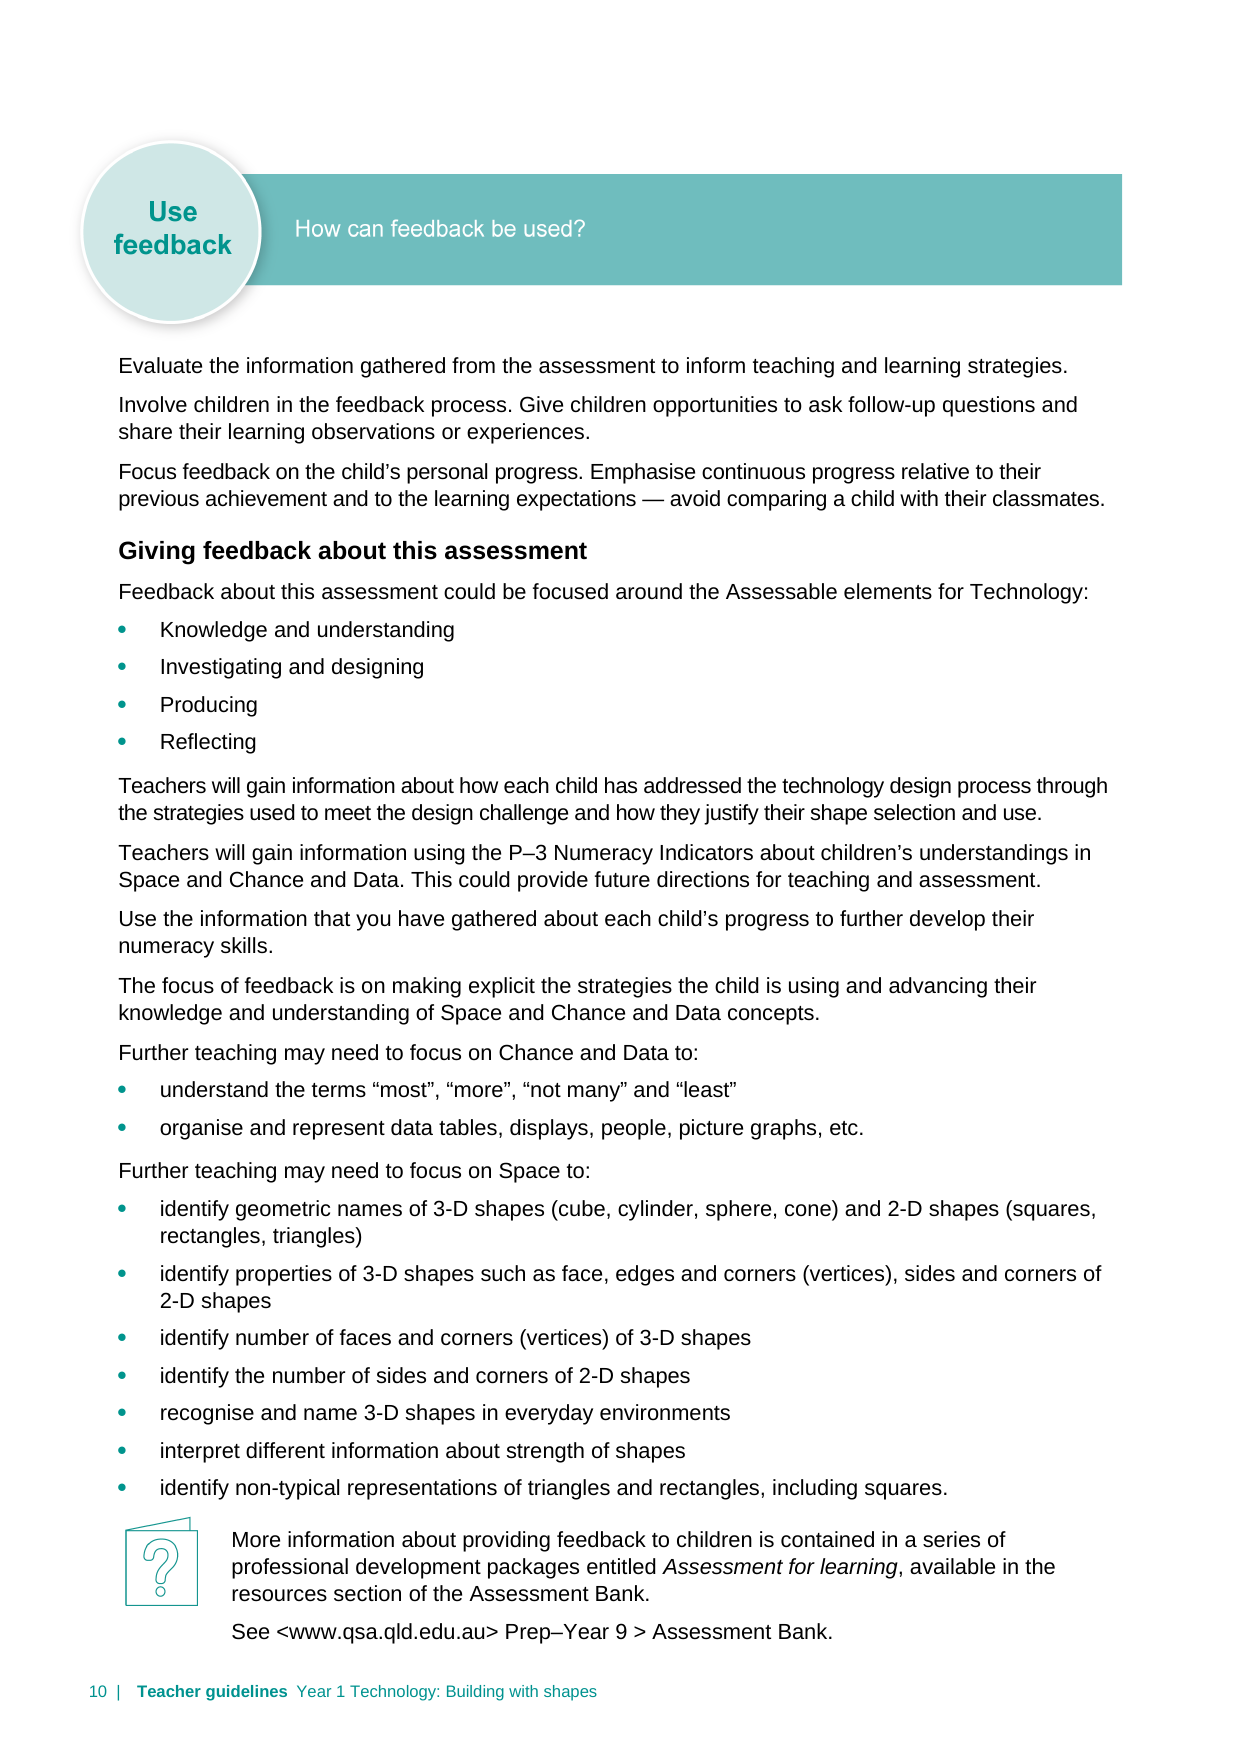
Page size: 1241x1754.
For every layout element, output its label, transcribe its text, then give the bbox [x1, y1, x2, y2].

text identify non-typical representations of triangles and rectangles, including squares. [118, 1473, 1122, 1500]
text Feedback about this assessment could be focused around the Assessable elements for Technology: [118, 577, 1122, 604]
text identify the number of sides and corners of 2-D shapes [118, 1361, 1122, 1388]
text Knowledge and understanding [118, 615, 1122, 642]
text organise and represent data tables, displays, people, picture graphs, etc. [118, 1113, 1122, 1140]
text Teachers will gain information about how each child has addressed the technology design process through the strategies used to meet the design challenge and how they justify their shape selection and use. [118, 771, 1122, 825]
text interpret different information about strength of shapes [118, 1436, 1122, 1463]
text Evaluate the information gathered from the assessment to inform teaching and learning strategies. [118, 345, 1122, 378]
text Further teaching may need to focus on Space to: [118, 1156, 1122, 1183]
text Producing [118, 690, 1122, 717]
table_header More information about providing feedback to children is contained in a series of professional development packages entitled Assessment for learning, available in the resources section of the Assessment Bank. See <www.qsa.qld.edu.au> Prep–Year 9 > Assessment Bank. [220, 1517, 1111, 1644]
picture [118, 1516, 208, 1606]
picture [65, 126, 1123, 345]
text identify properties of 3-D shapes such as face, edges and corners (vertices), sides and corners of 2-D shapes [118, 1258, 1122, 1313]
subtitle Giving feedback about this assessment [118, 536, 1122, 565]
text Involve children in the feedback process. Give children opportunities to ask follow-up questions and share their learning observations or experiences. [118, 390, 1122, 444]
text understand the terms “most”, “more”, “not many” and “least” [118, 1075, 1122, 1102]
text Further teaching may need to focus on Chance and Data to: [118, 1038, 1122, 1065]
text Focus feedback on the child’s personal progress. Emphasise continuous progress relative to their previous achievement and to the learning expectations — avoid comparing a child with their classmates. [118, 457, 1122, 511]
text Investigating and designing [118, 652, 1122, 679]
text identify number of faces and corners (vertices) of 3-D shapes [118, 1323, 1122, 1350]
text Use the information that you have gathered about each child’s progress to further develop their numeracy skills. [118, 904, 1122, 958]
table_header [107, 1517, 220, 1644]
text Teachers will gain information using the P–3 Numeracy Indicators about children’s understandings in Space and Chance and Data. This could provide future directions for teaching and assessment. [118, 838, 1122, 892]
text The focus of feedback is on making explicit the strategies the child is using and advancing their knowledge and understanding of Space and Chance and Data concepts. [118, 971, 1122, 1025]
text identify geometric names of 3-D shapes (cube, cylinder, sphere, cone) and 2-D shapes (squares, rectangles, triangles) [118, 1194, 1122, 1248]
text Reflecting [118, 727, 1122, 754]
text recognise and name 3-D shapes in everyday environments [118, 1398, 1122, 1425]
